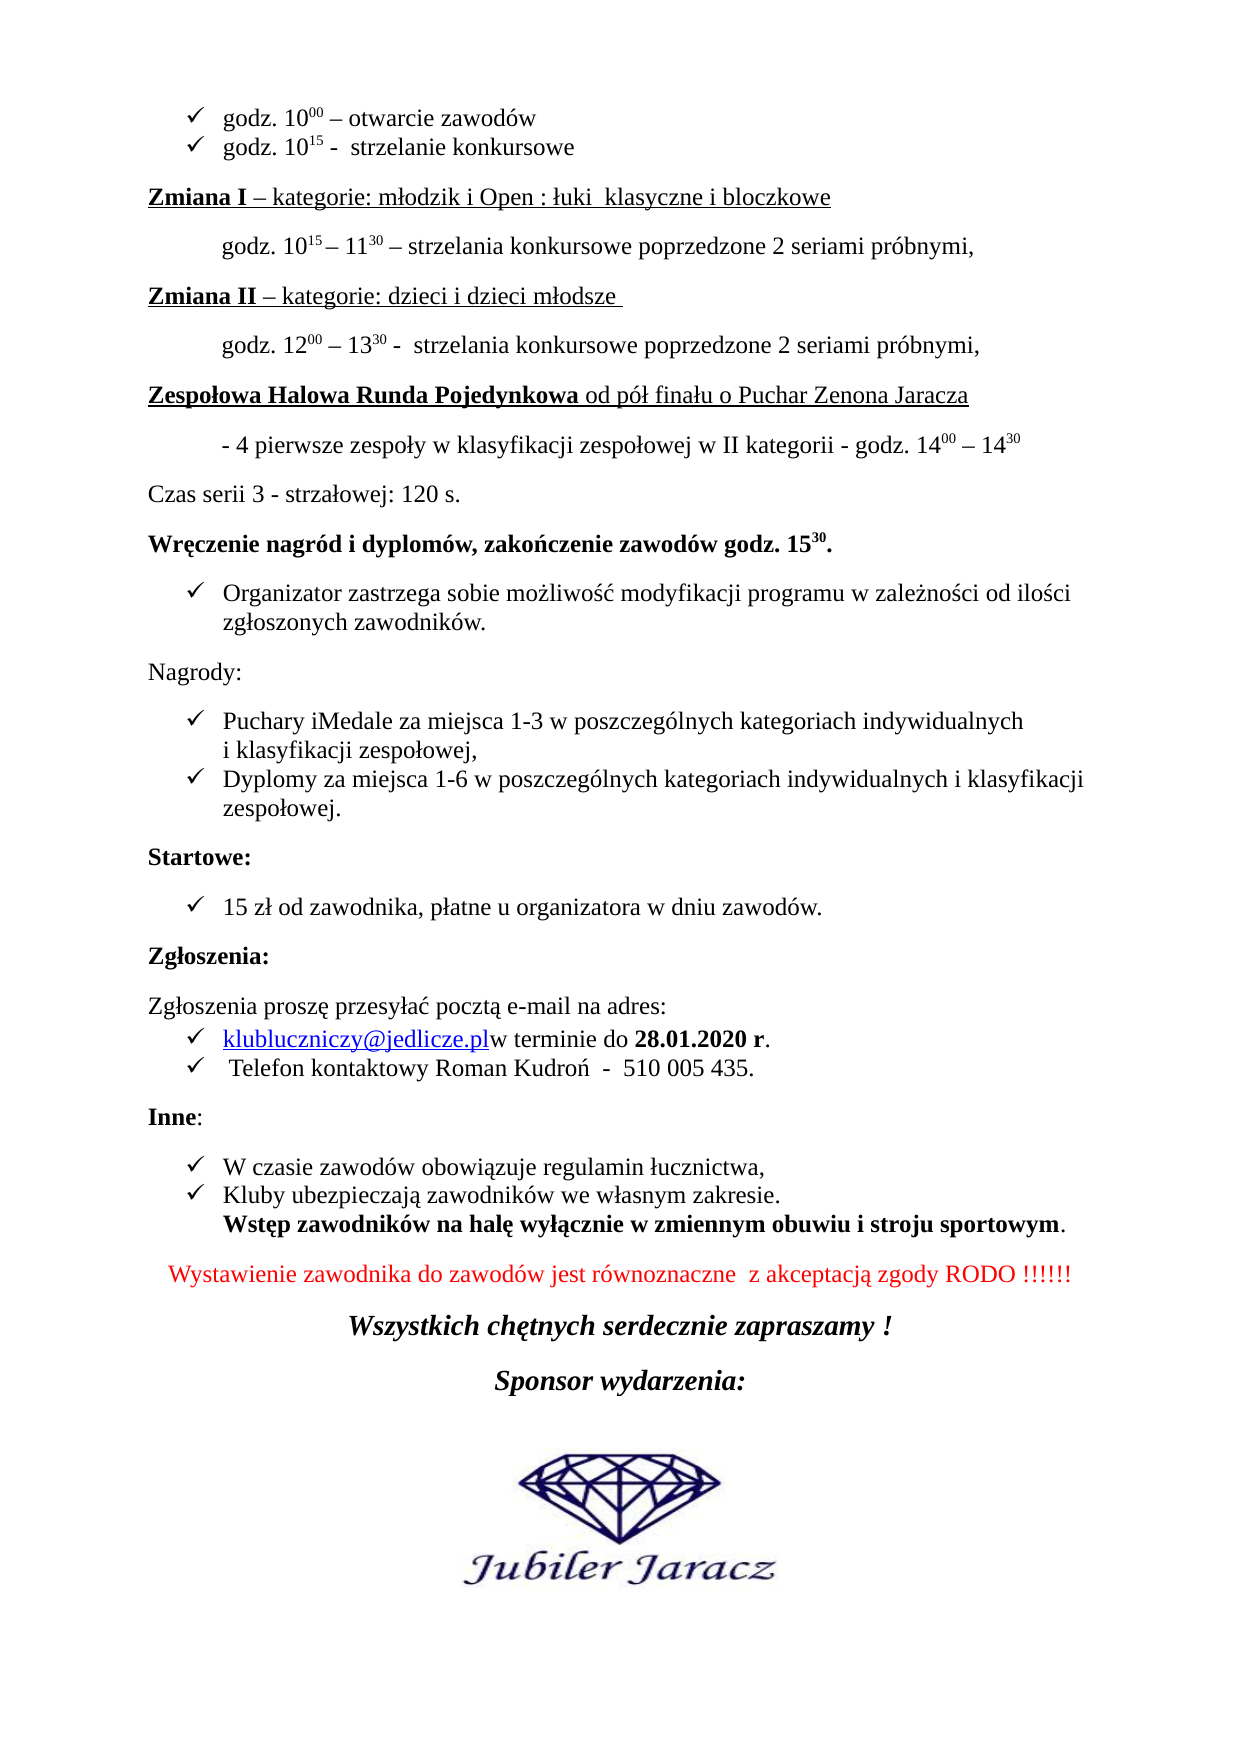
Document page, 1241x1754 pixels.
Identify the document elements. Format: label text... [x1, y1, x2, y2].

text Inne: [148, 1102, 1093, 1131]
list Telefon kontaktowy Roman Kudroń - 510 005 435. [185, 1053, 1093, 1081]
text Zgłoszenia proszę przesyłać pocztą e-mail na adres: [148, 991, 1093, 1020]
list godz. 1000 – otwarcie zawodów [185, 103, 1093, 132]
text godz. 1200 – 1330 - strzelania konkursowe poprzedzone 2 seriami próbnymi, [148, 331, 1093, 359]
list Puchary iMedale za miejsca 1-3 w poszczególnych kategoriach indywidualnych i klasyfikacji zespołowej, [185, 706, 1093, 764]
list godz. 1015 - strzelanie konkursowe [185, 132, 1093, 161]
text Zgłoszenia: [148, 941, 1093, 970]
list 15 zł od zawodnika, płatne u organizatora w dniu zawodów. [185, 892, 1093, 921]
text Zmiana II – kategorie: dzieci i dzieci młodsze [148, 281, 1093, 310]
picture [433, 1396, 807, 1642]
list Kluby ubezpieczają zawodników we własnym zakresie. Wstęp zawodników na halę wyłącznie w zmiennym obuwiu i stroju sportowym. [185, 1181, 1093, 1238]
text Czas serii 3 - strzałowej: 120 s. [148, 479, 1093, 508]
text Wystawienie zawodnika do zawodów jest równoznaczne z akceptacją zgody RODO !!!!!! [148, 1259, 1093, 1288]
text Startowe: [148, 842, 1093, 871]
text godz. 1015 – 1130 – strzelania konkursowe poprzedzone 2 seriami próbnymi, [148, 231, 1093, 260]
text Nagrody: [148, 657, 1093, 686]
list Organizator zastrzega sobie możliwość modyfikacji programu w zależności od ilości zgłoszonych zawodników. [185, 578, 1093, 636]
list W czasie zawodów obowiązuje regulamin łucznictwa, [185, 1152, 1093, 1181]
list Dyplomy za miejsca 1-6 w poszczególnych kategoriach indywidualnych i klasyfikacji zespołowej. [185, 764, 1093, 821]
list klubluczniczy@jedlicze.plw terminie do 28.01.2020 r. [185, 1024, 1093, 1053]
text Wręczenie nagród i dyplomów, zakończenie zawodów godz. 1530. [148, 529, 1093, 558]
text Zespołowa Halowa Runda Pojedynkowa od pół finału o Puchar Zenona Jaracza [148, 380, 1093, 409]
text Wszystkich chętnych serdecznie zapraszamy ! [148, 1308, 1093, 1342]
text - 4 pierwsze zespoły w klasyfikacji zespołowej w II kategorii - godz. 1400 – 1430 [148, 430, 1093, 458]
text Zmiana I – kategorie: młodzik i Open : łuki klasyczne i bloczkowe [148, 182, 1093, 211]
